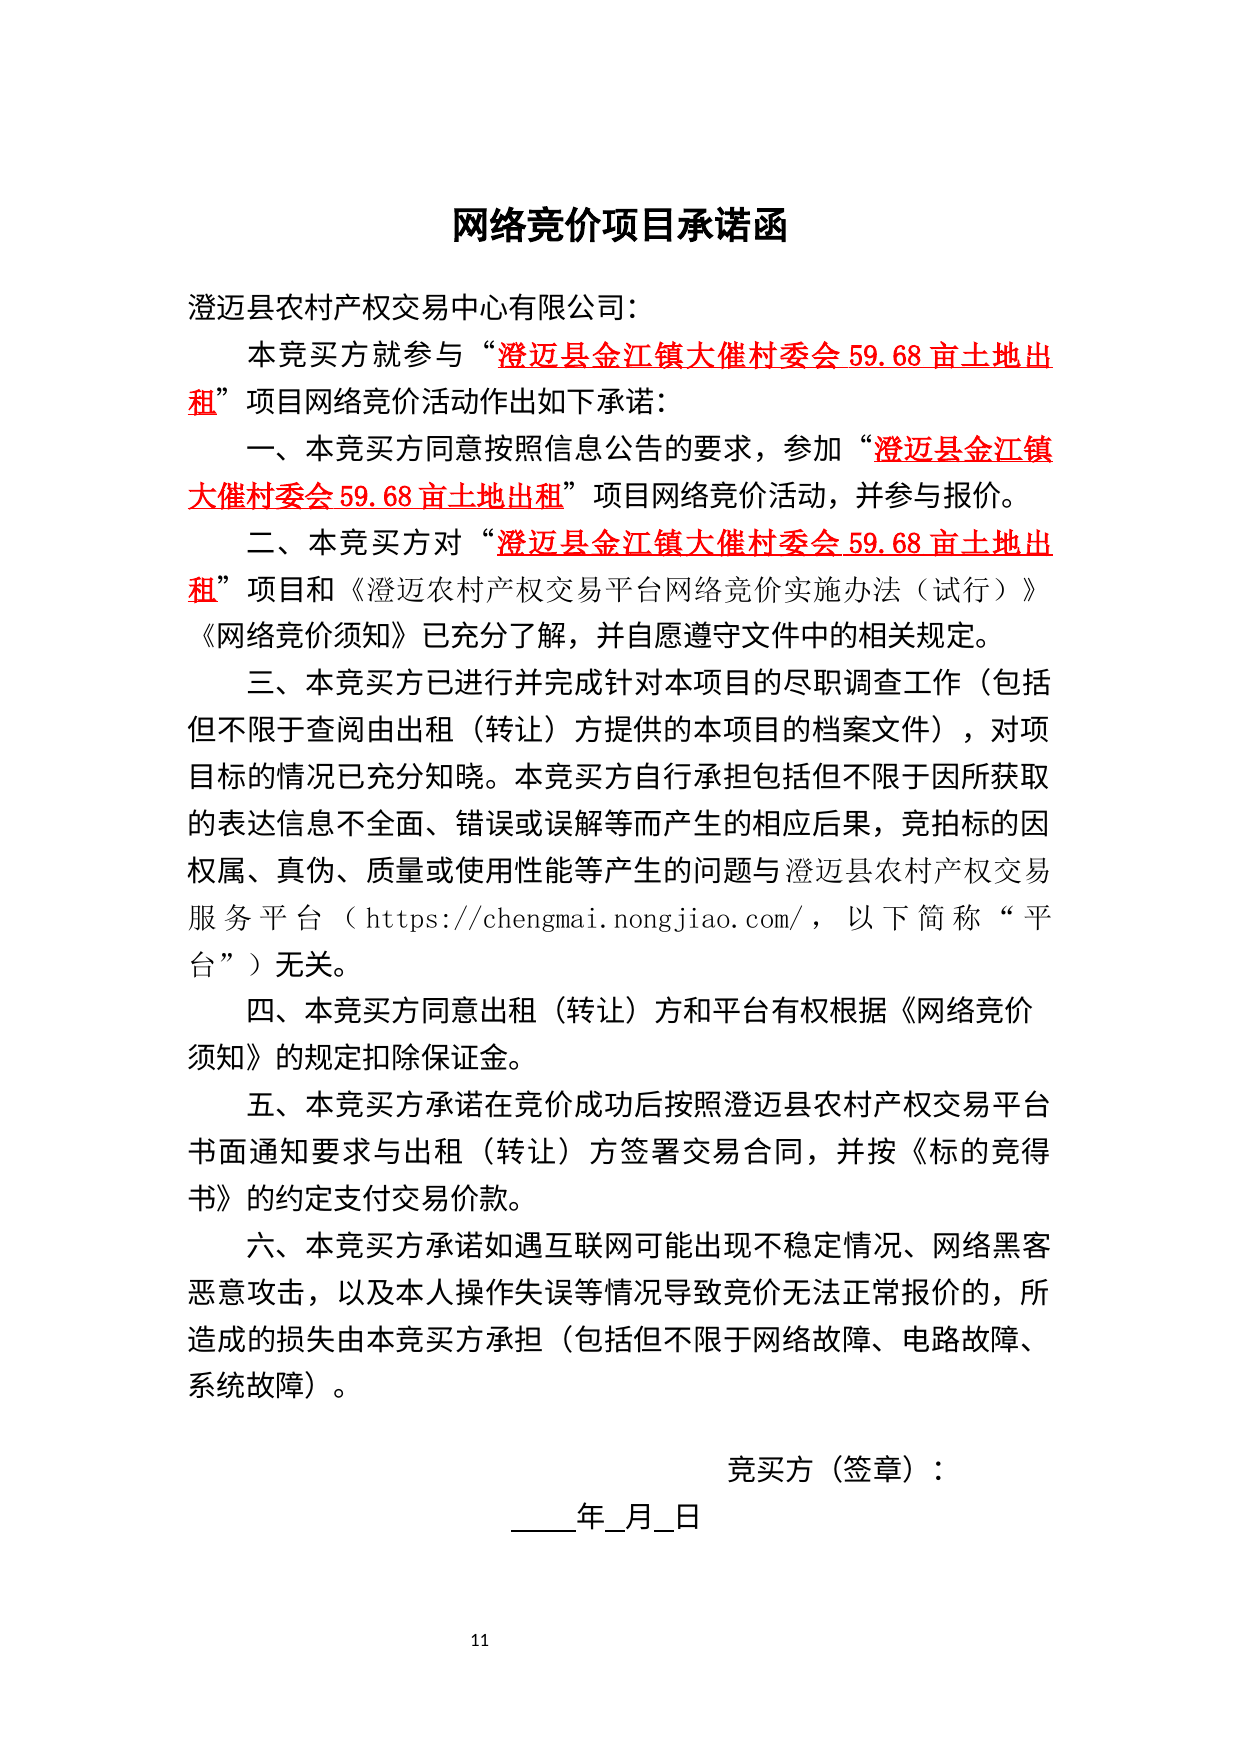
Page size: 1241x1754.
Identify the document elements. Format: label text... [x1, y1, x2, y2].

text 一、本竞买方同意按照信息公告的要求，参加“澄迈县金江镇大催村委会59.68亩土地出租”项目网络竞价活动，并参与报价。 [187, 422, 1053, 516]
text 年 月 日 [187, 1490, 1053, 1537]
text 四、本竞买方同意出租（转让）方和平台有权根据《网络竞价须知》的规定扣除保证金。 [187, 984, 1053, 1078]
text 澄迈县农村产权交易中心有限公司： [187, 281, 1053, 328]
text 六、本竞买方承诺如遇互联网可能出现不稳定情况、网络黑客恶意攻击，以及本人操作失误等情况导致竞价无法正常报价的，所造成的损失由本竞买方承担（包括但不限于网络故障、电路故障、系统故障）。 [187, 1219, 1053, 1406]
text 二、本竞买方对“澄迈县金江镇大催村委会59.68亩土地出租”项目和《澄迈农村产权交易平台网络竞价实施办法（试行）》《网络竞价须知》已充分了解，并自愿遵守文件中的相关规定。 [187, 516, 1053, 656]
text 五、本竞买方承诺在竞价成功后按照澄迈县农村产权交易平台书面通知要求与出租（转让）方签署交易合同，并按《标的竞得书》的约定支付交易价款。 [187, 1078, 1053, 1219]
text 本竞买方就参与“澄迈县金江镇大催村委会59.68亩土地出租”项目网络竞价活动作出如下承诺： [187, 328, 1053, 422]
text 三、本竞买方已进行并完成针对本项目的尽职调查工作（包括但不限于查阅由出租（转让）方提供的本项目的档案文件），对项目标的情况已充分知晓。本竞买方自行承担包括但不限于因所获取的表达信息不全面、错误或误解等而产生的相应后果，竞拍标的因权属、真伪、质量或使用性能等产生的问题与澄迈县农村产权交易服务平台（https://chengmai.nongjiao.com/，以下简称“平台”）无关。 [187, 656, 1053, 984]
subtitle 网络竞价项目承诺函 [187, 189, 1053, 254]
text 竞买方（签章）： [187, 1443, 1053, 1490]
